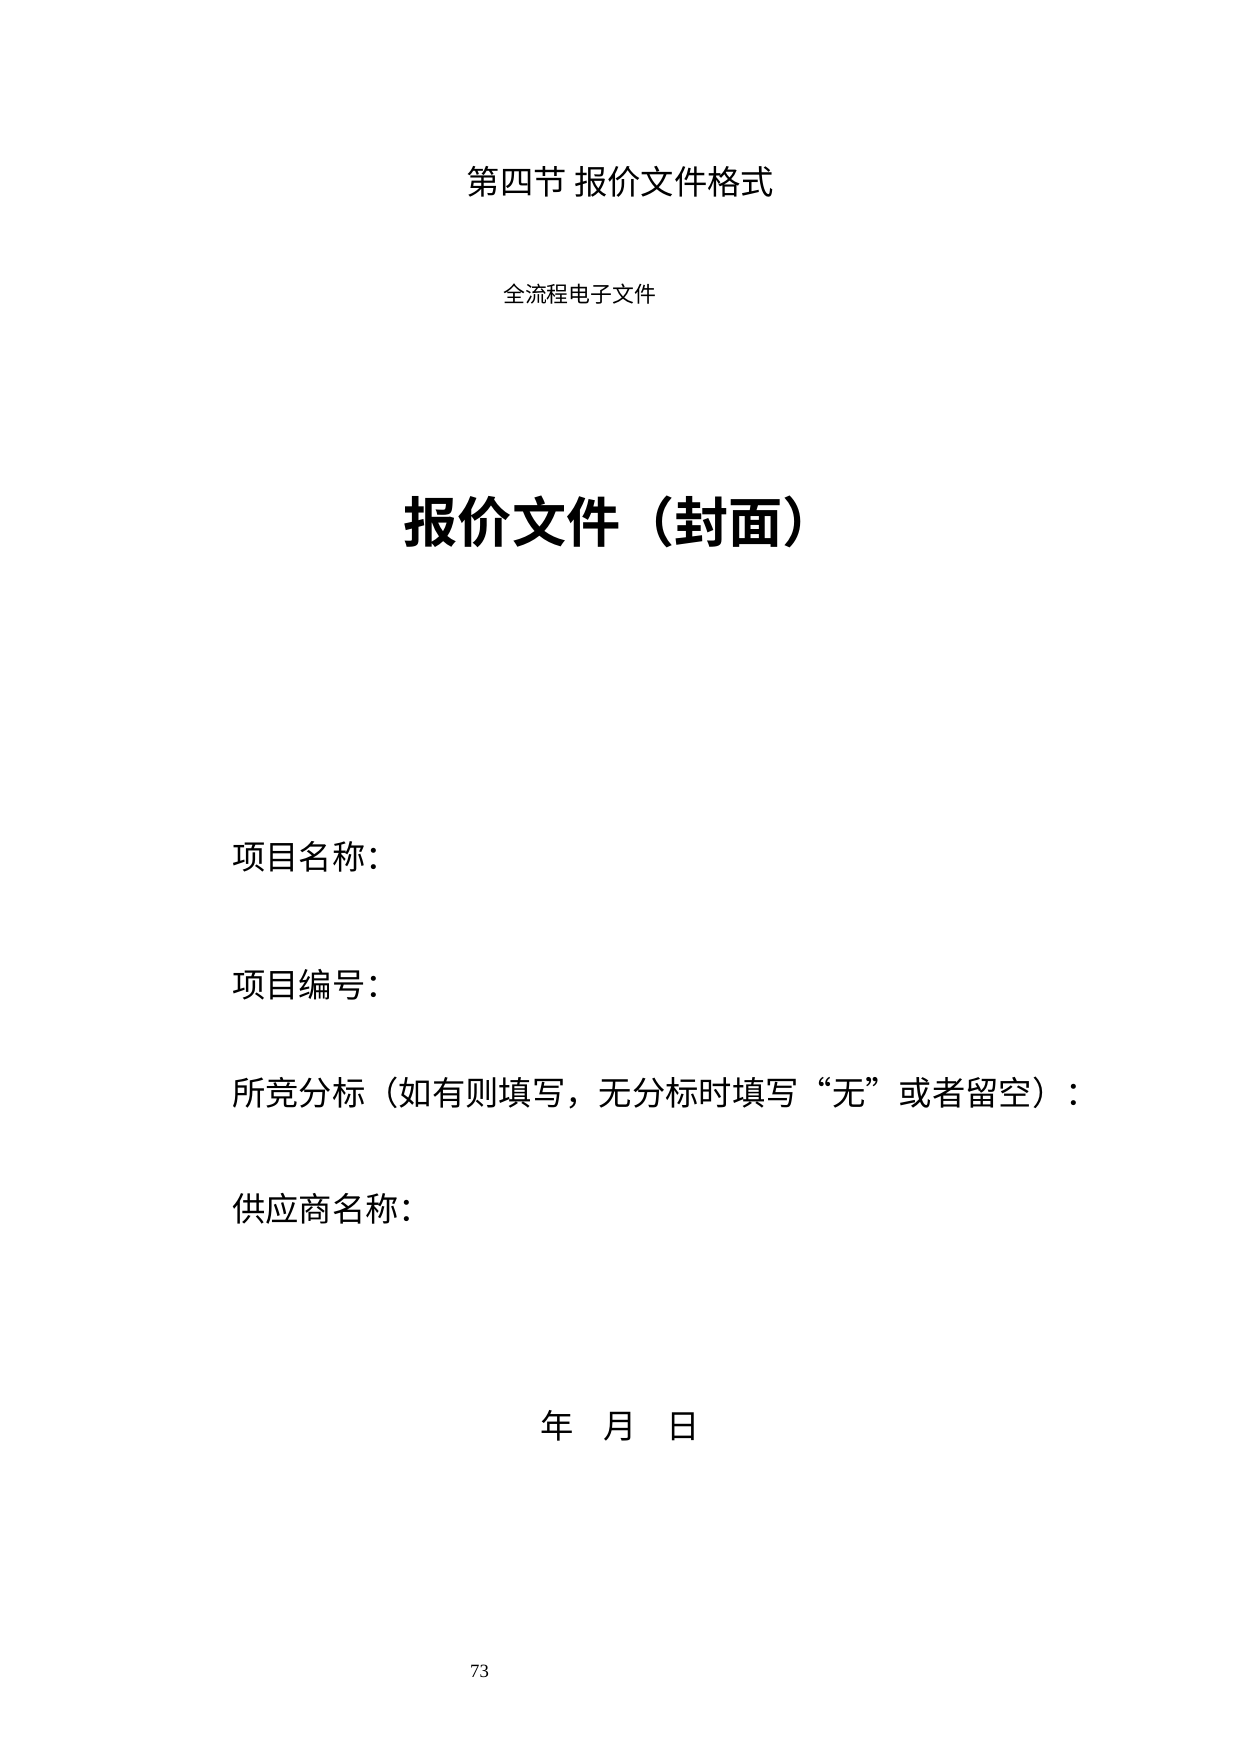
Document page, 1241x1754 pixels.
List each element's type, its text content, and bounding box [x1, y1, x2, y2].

text 年 月 日 [165, 1400, 1075, 1448]
subtitle 第四节 报价文件格式 [165, 146, 1075, 214]
text 项目名称： [165, 831, 1075, 879]
text 所竞分标（如有则填写，无分标时填写“无”或者留空）： [165, 1067, 1075, 1115]
text 全流程电子文件 [165, 277, 1075, 308]
text 供应商名称： [165, 1183, 1075, 1231]
text 项目编号： [165, 959, 1075, 1007]
text 报价文件（封面） [165, 479, 1075, 558]
